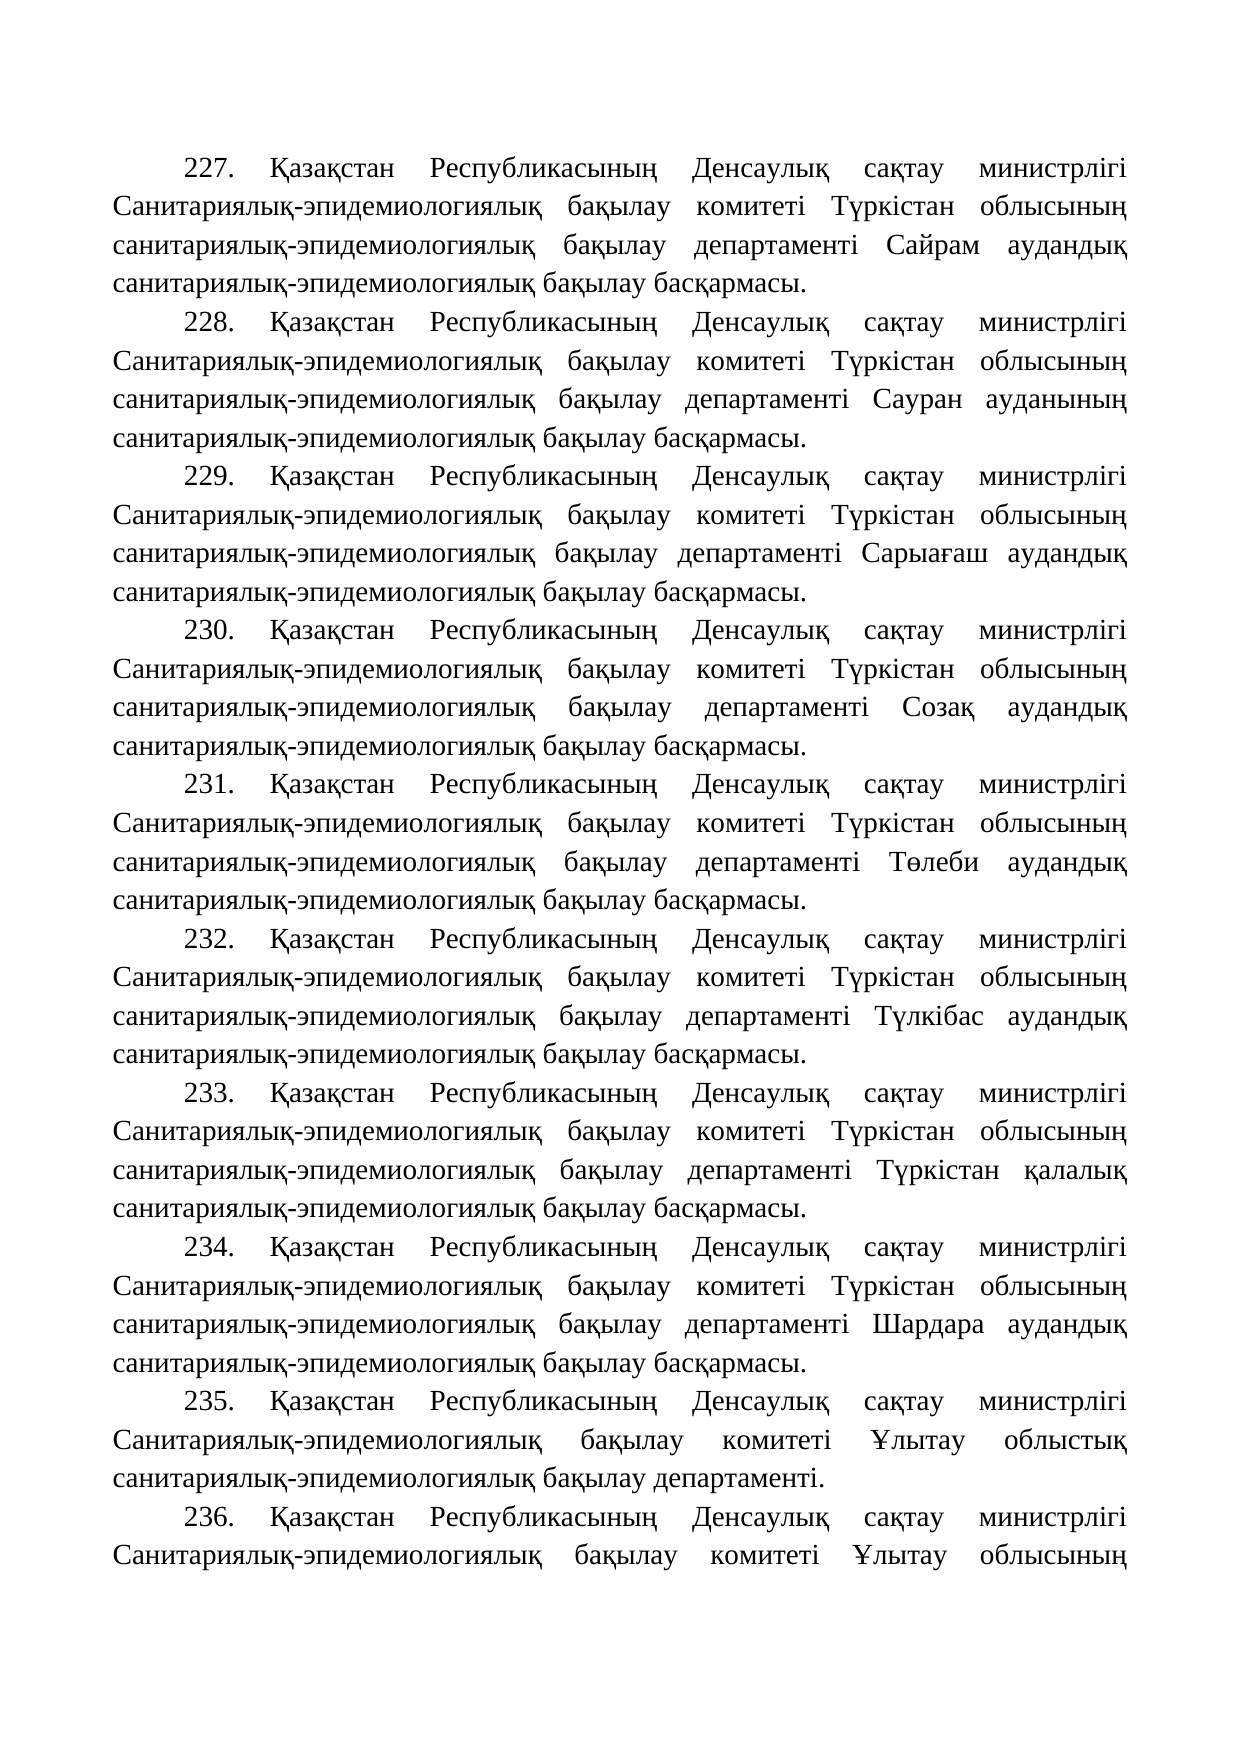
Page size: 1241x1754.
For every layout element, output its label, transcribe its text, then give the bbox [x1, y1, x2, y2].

text 227. Қазақстан Республикасының Денсаулық сақтау министрлігі Санитариялық-эпидемиологиялық бақылау комитеті Түркістан облысының санитариялық-эпидемиологиялық бақылау департаменті Сайрам аудандық санитариялық-эпидемиологиялық бақылау басқармасы. [112, 150, 1128, 299]
text 230. Қазақстан Республикасының Денсаулық сақтау министрлігі Санитариялық-эпидемиологиялық бақылау комитеті Түркістан облысының санитариялық-эпидемиологиялық бақылау департаменті Созақ аудандық санитариялық-эпидемиологиялық бақылау басқармасы. [112, 612, 1128, 762]
text 233. Қазақстан Республикасының Денсаулық сақтау министрлігі Санитариялық-эпидемиологиялық бақылау комитеті Түркістан облысының санитариялық-эпидемиологиялық бақылау департаменті Түркістан қалалық санитариялық-эпидемиологиялық бақылау басқармасы. [112, 1075, 1128, 1224]
text 229. Қазақстан Республикасының Денсаулық сақтау министрлігі Санитариялық-эпидемиологиялық бақылау комитеті Түркістан облысының санитариялық-эпидемиологиялық бақылау департаменті Сарыағаш аудандық санитариялық-эпидемиологиялық бақылау басқармасы. [112, 458, 1128, 607]
text 235. Қазақстан Республикасының Денсаулық сақтау министрлігі Санитариялық-эпидемиологиялық бақылау комитеті Ұлытау облыстық санитариялық-эпидемиологиялық бақылау департаменті. [112, 1383, 1128, 1494]
text 234. Қазақстан Республикасының Денсаулық сақтау министрлігі Санитариялық-эпидемиологиялық бақылау комитеті Түркістан облысының санитариялық-эпидемиологиялық бақылау департаменті Шардара аудандық санитариялық-эпидемиологиялық бақылау басқармасы. [112, 1229, 1128, 1378]
text 232. Қазақстан Республикасының Денсаулық сақтау министрлігі Санитариялық-эпидемиологиялық бақылау комитеті Түркістан облысының санитариялық-эпидемиологиялық бақылау департаменті Түлкібас аудандық санитариялық-эпидемиологиялық бақылау басқармасы. [112, 921, 1128, 1070]
text 228. Қазақстан Республикасының Денсаулық сақтау министрлігі Санитариялық-эпидемиологиялық бақылау комитеті Түркістан облысының санитариялық-эпидемиологиялық бақылау департаменті Сауран ауданының санитариялық-эпидемиологиялық бақылау басқармасы. [112, 304, 1128, 453]
text 231. Қазақстан Республикасының Денсаулық сақтау министрлігі Санитариялық-эпидемиологиялық бақылау комитеті Түркістан облысының санитариялық-эпидемиологиялық бақылау департаменті Төлеби аудандық санитариялық-эпидемиологиялық бақылау басқармасы. [112, 767, 1128, 916]
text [112, 1499, 1128, 1571]
